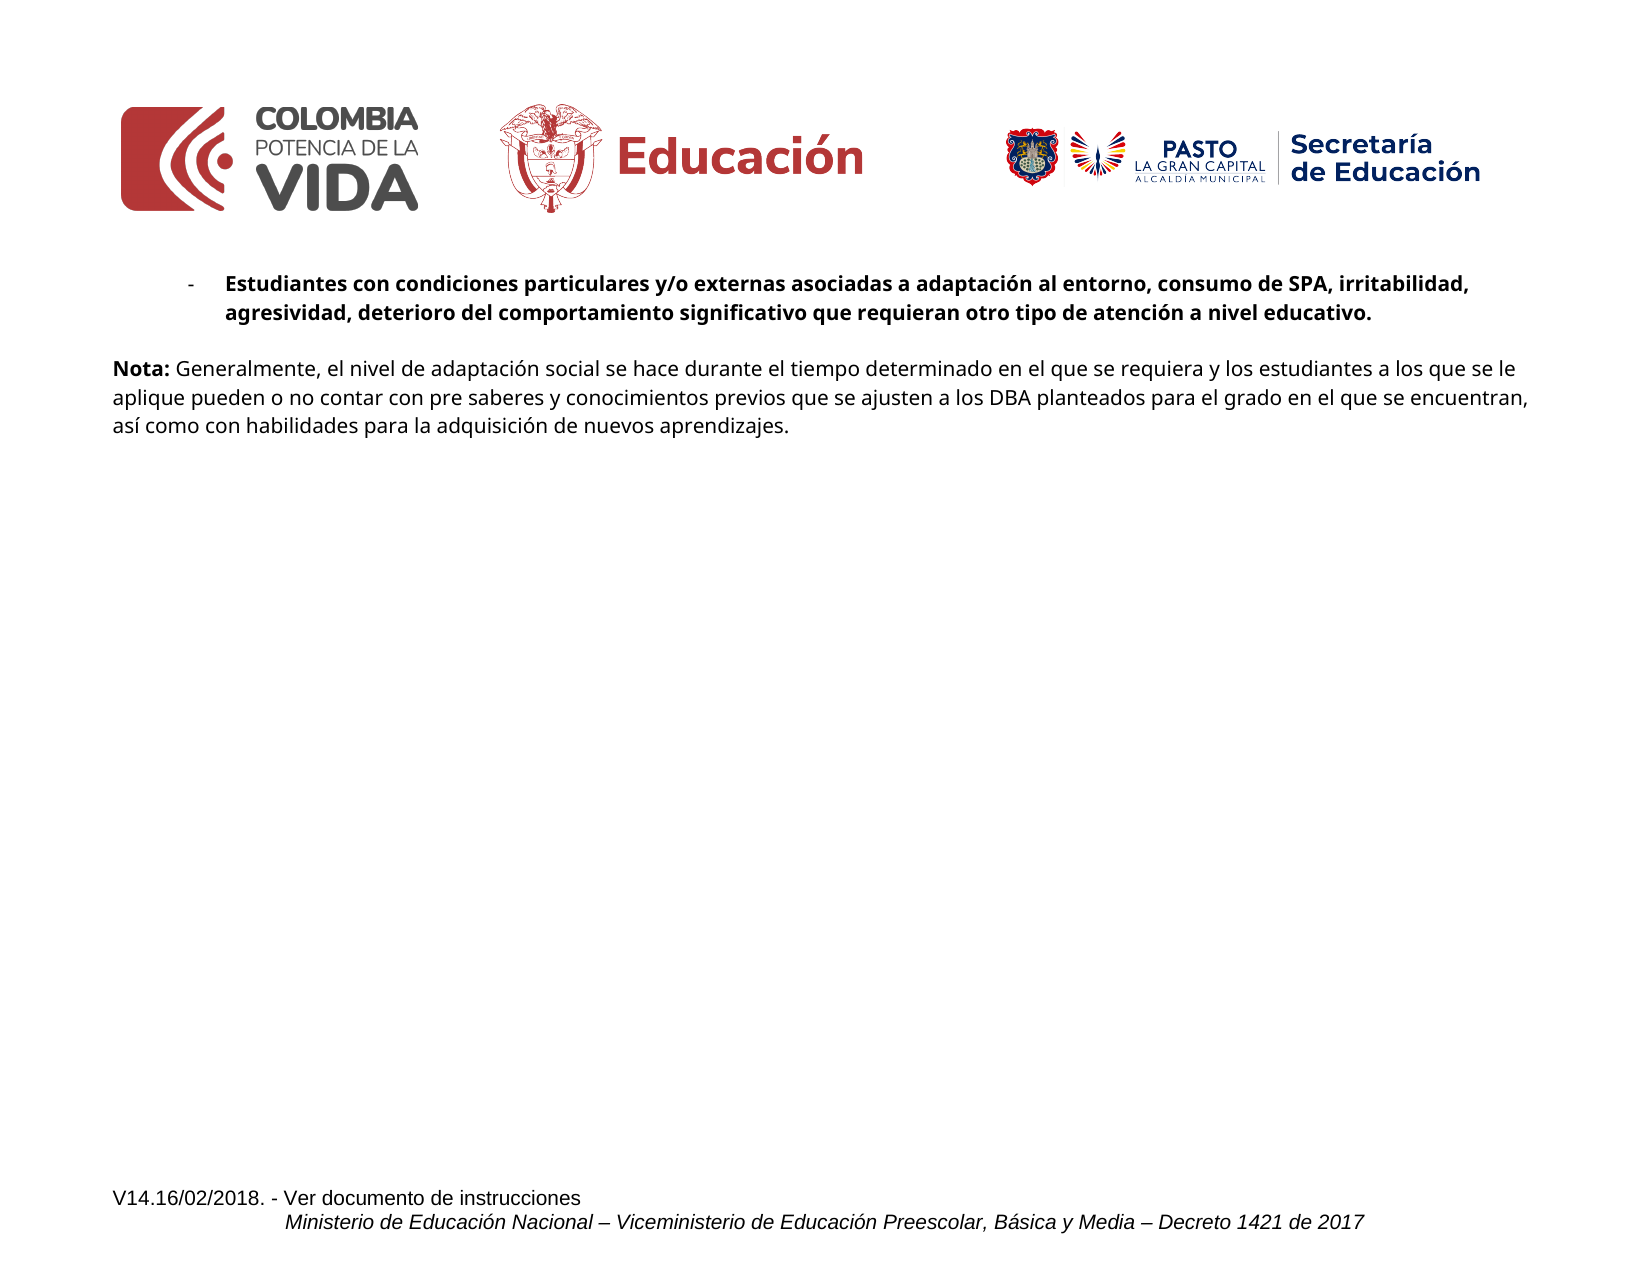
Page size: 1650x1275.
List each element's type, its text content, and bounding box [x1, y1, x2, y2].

text Nota: Generalmente, el nivel de adaptación social se hace durante el tiempo determinado en el que se requiera y los estudiantes a los que se le aplique pueden o no contar con pre saberes y conocimientos previos que se ajusten a los DBA planteados para el grado en el que se encuentran, así como con habilidades para la adquisición de nuevos aprendizajes. [112, 354, 1537, 440]
picture [499, 104, 863, 213]
picture [978, 100, 1488, 217]
list Estudiantes con condiciones particulares y/o externas asociadas a adaptación al entorno, consumo de SPA, irritabilidad, agresividad, deterioro del comportamiento significativo que requieran otro tipo de atención a nivel educativo. [187, 269, 1537, 326]
picture [120, 107, 419, 211]
